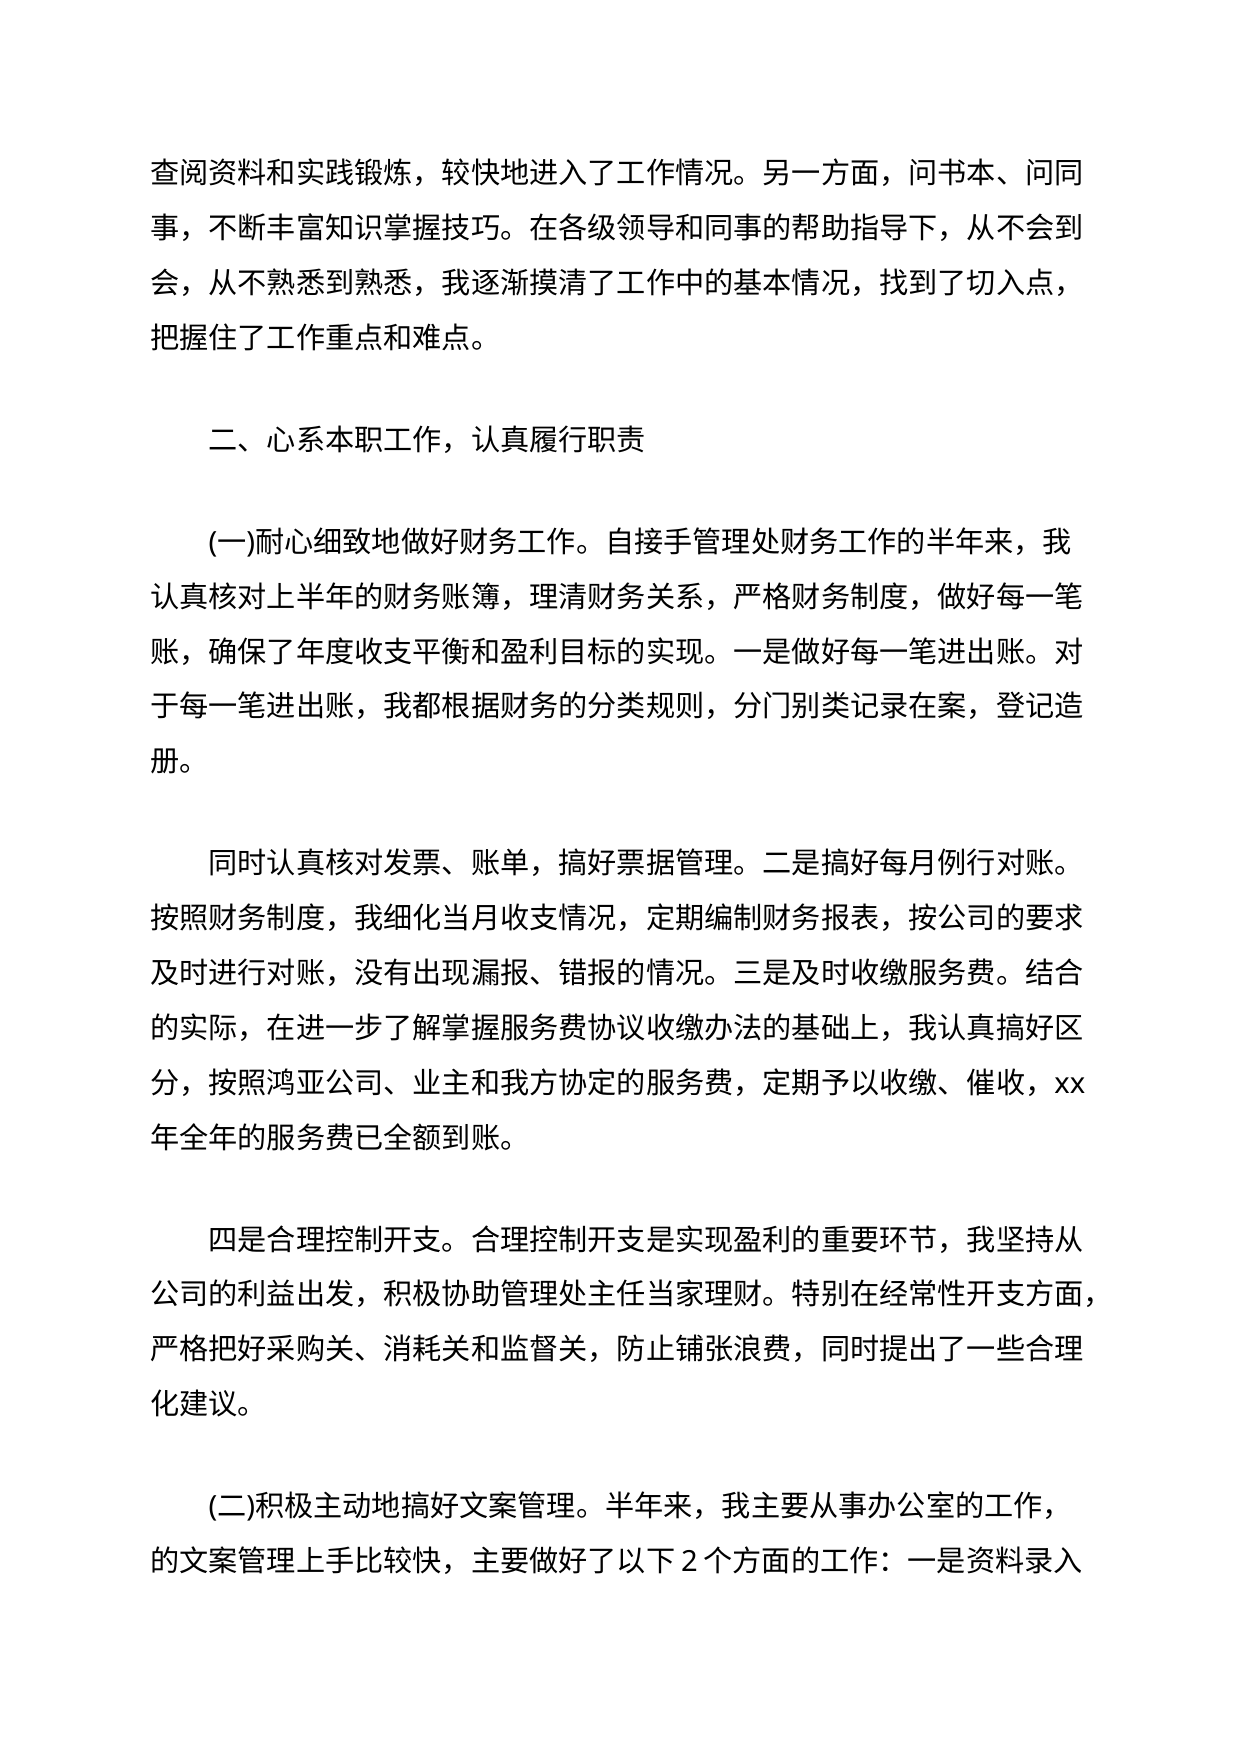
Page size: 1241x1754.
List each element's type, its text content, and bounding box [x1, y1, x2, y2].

text 同时认真核对发票、账单，搞好票据管理。二是搞好每月例行对账。按照财务制度，我细化当月收支情况，定期编制财务报表，按公司的要求及时进行对账，没有出现漏报、错报的情况。三是及时收缴服务费。结合的实际，在进一步了解掌握服务费协议收缴办法的基础上，我认真搞好区分，按照鸿亚公司、业主和我方协定的服务费，定期予以收缴、催收，xx年全年的服务费已全额到账。 [150, 840, 1090, 1157]
text (一)耐心细致地做好财务工作。自接手管理处财务工作的半年来，我认真核对上半年的财务账簿，理清财务关系，严格财务制度，做好每一笔账，确保了年度收支平衡和盈利目标的实现。一是做好每一笔进出账。对于每一笔进出账，我都根据财务的分类规则，分门别类记录在案，登记造册。 [150, 518, 1090, 780]
text 二、心系本职工作，认真履行职责 [150, 416, 1090, 459]
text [150, 1482, 1090, 1580]
text 四是合理控制开支。合理控制开支是实现盈利的重要环节，我坚持从公司的利益出发，积极协助管理处主任当家理财。特别在经常性开支方面，严格把好采购关、消耗关和监督关，防止铺张浪费，同时提出了一些合理化建议。 [150, 1216, 1090, 1423]
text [150, 150, 1090, 357]
